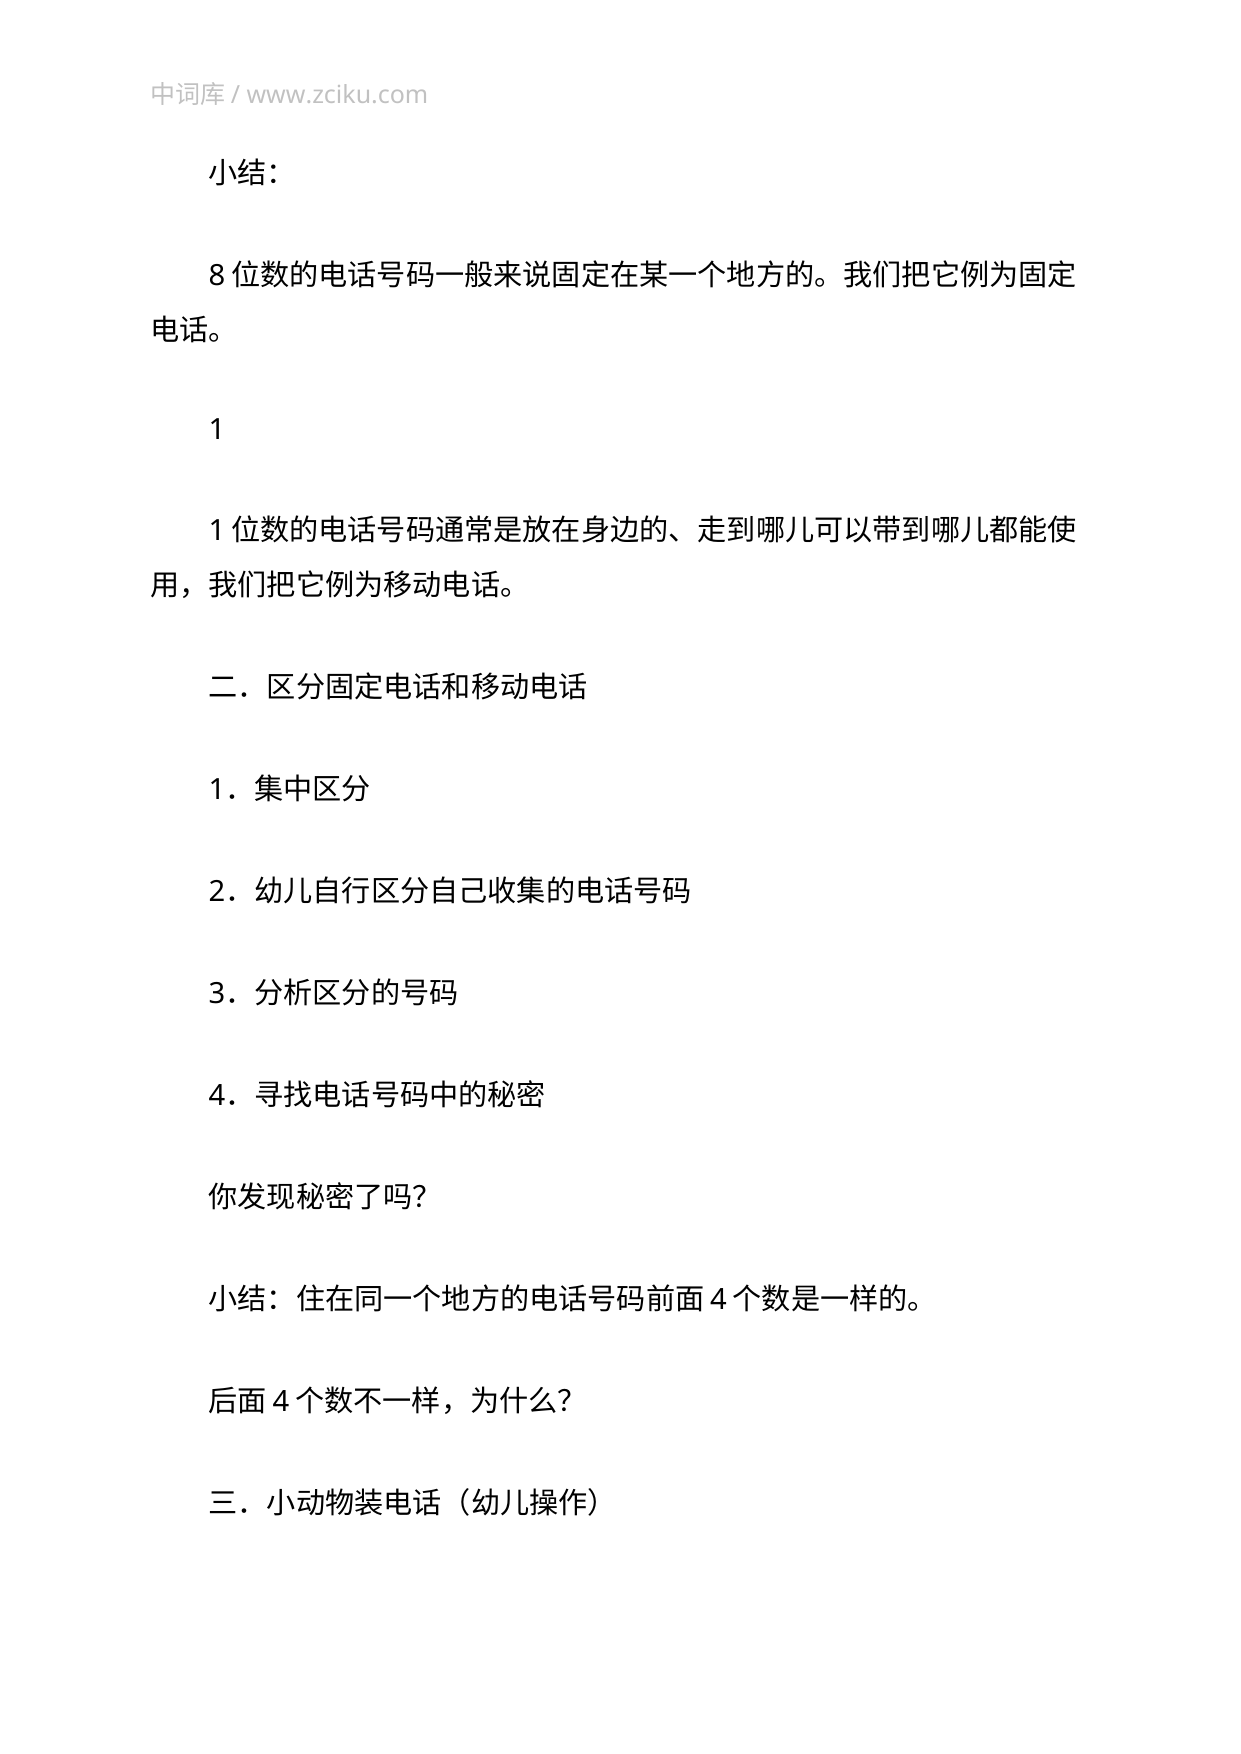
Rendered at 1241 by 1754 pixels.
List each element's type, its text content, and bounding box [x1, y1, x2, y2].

text 1．集中区分 [150, 766, 1090, 808]
text 3．分析区分的号码 [150, 969, 1090, 1012]
text 小结：住在同一个地方的电话号码前面4个数是一样的。 [150, 1275, 1090, 1318]
text 三．小动物装电话（幼儿操作） [150, 1479, 1090, 1521]
text 二．区分固定电话和移动电话 [150, 664, 1090, 706]
text 小结： [150, 150, 1090, 192]
text 1 [150, 408, 1090, 448]
text 你发现秘密了吗？ [150, 1173, 1090, 1216]
text 8位数的电话号码一般来说固定在某一个地方的。我们把它例为固定电话。 [150, 252, 1090, 349]
text 1位数的电话号码通常是放在身边的、走到哪儿可以带到哪儿都能使用，我们把它例为移动电话。 [150, 507, 1090, 604]
text 后面4个数不一样，为什么？ [150, 1377, 1090, 1419]
text 2．幼儿自行区分自己收集的电话号码 [150, 867, 1090, 910]
text 4．寻找电话号码中的秘密 [150, 1071, 1090, 1114]
